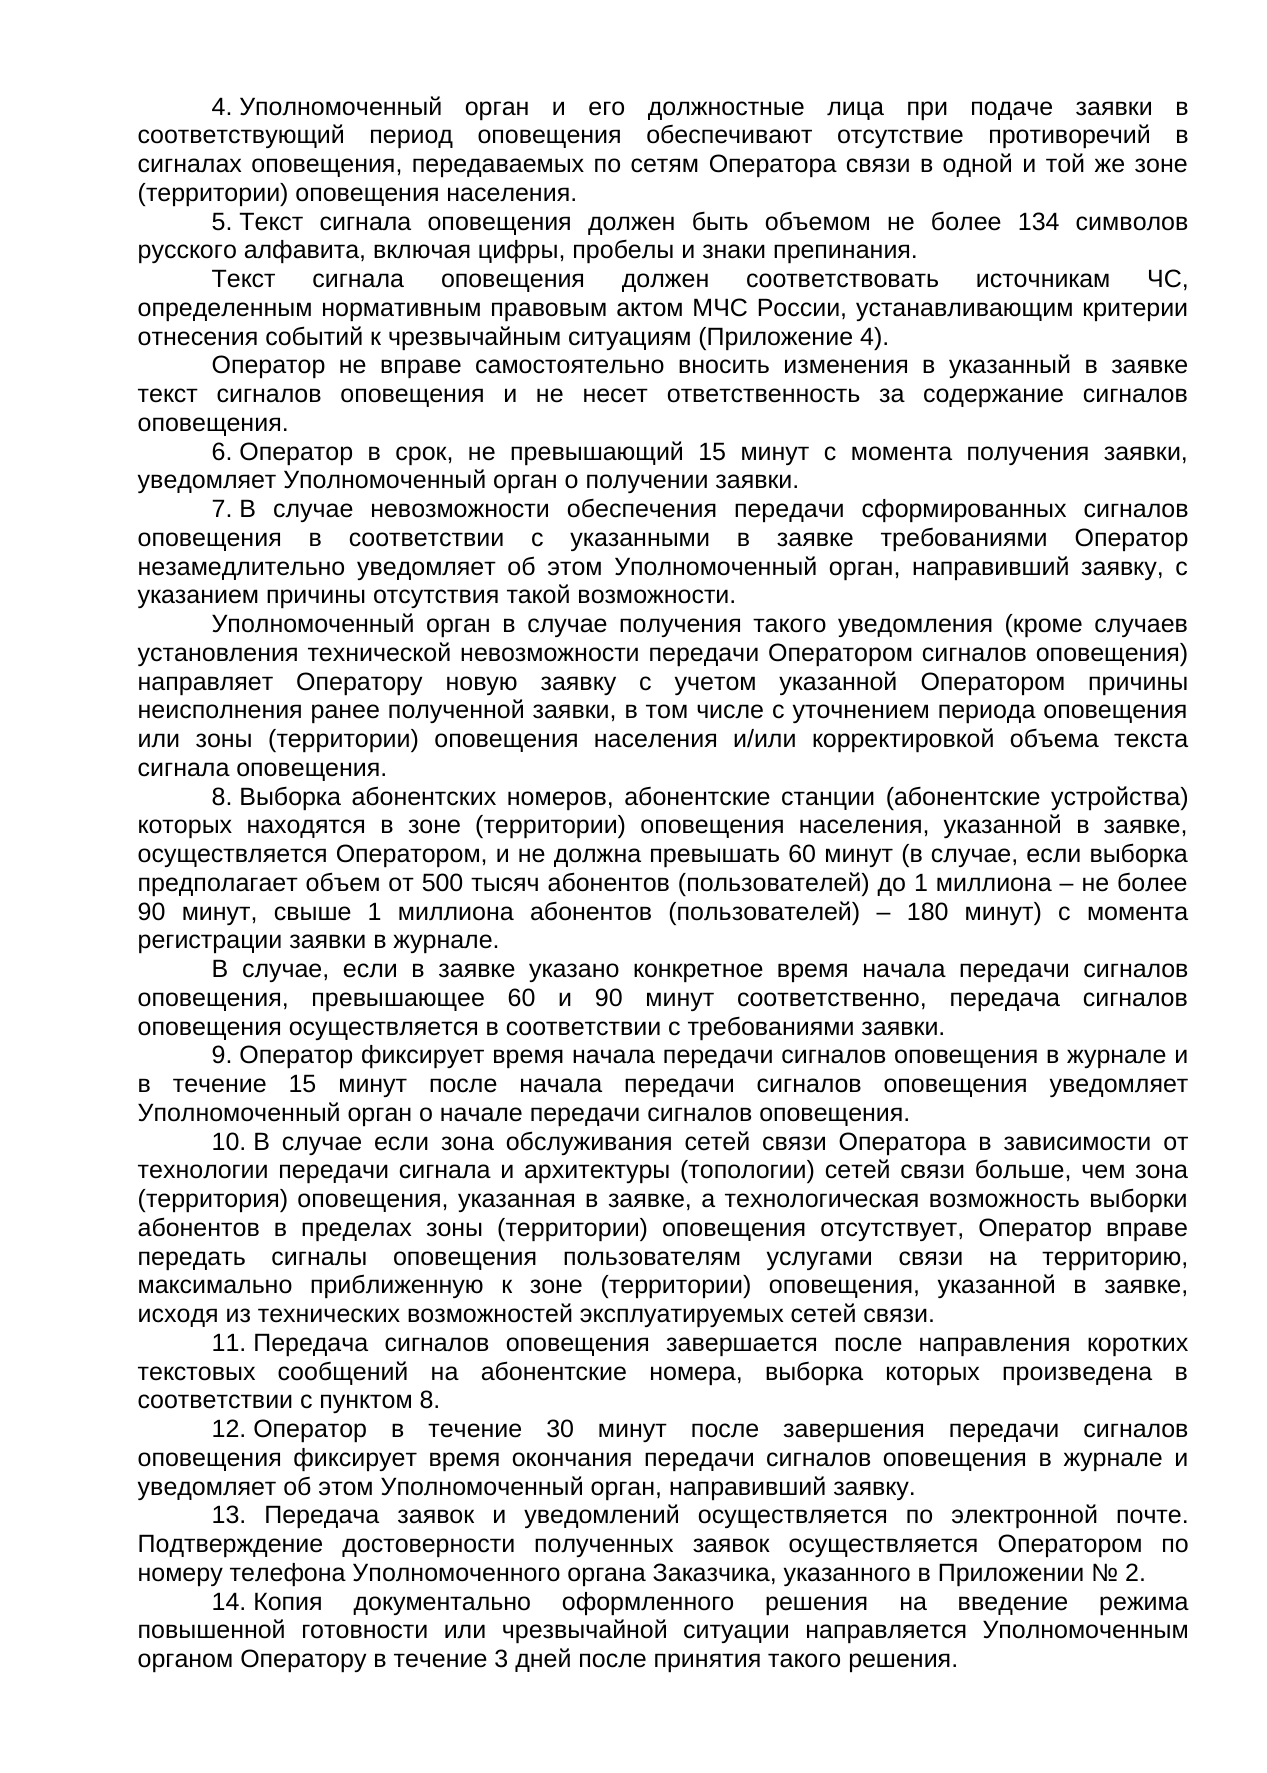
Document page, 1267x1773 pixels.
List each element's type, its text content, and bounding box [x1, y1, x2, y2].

text 7. В случае невозможности обеспечения передачи сформированных сигналов оповещения в соответствии с указанными в заявке требованиями Оператор незамедлительно уведомляет об этом Уполномоченный орган, направивший заявку, с указанием причины отсутствия такой возможности. [137, 494, 1189, 609]
text Текст сигнала оповещения должен соответствовать источникам ЧС, определенным нормативным правовым актом МЧС России, устанавливающим критерии отнесения событий к чрезвычайным ситуациям (Приложение 4). [137, 264, 1189, 350]
text 6. Оператор в срок, не превышающий 15 минут с момента получения заявки, уведомляет Уполномоченный орган о получении заявки. [137, 437, 1189, 494]
text 8. Выборка абонентских номеров, абонентские станции (абонентские устройства) которых находятся в зоне (территории) оповещения населения, указанной в заявке, осуществляется Оператором, и не должна превышать 60 минут (в случае, если выборка предполагает объем от 500 тысяч абонентов (пользователей) до 1 миллиона – не более 90 минут, свыше 1 миллиона абонентов (пользователей) – 180 минут) с момента регистрации заявки в журнале. [137, 782, 1189, 954]
text 9. Оператор фиксирует время начала передачи сигналов оповещения в журнале и в течение 15 минут после начала передачи сигналов оповещения уведомляет Уполномоченный орган о начале передачи сигналов оповещения. [137, 1040, 1189, 1127]
text 10. В случае если зона обслуживания сетей связи Оператора в зависимости от технологии передачи сигнала и архитектуры (топологии) сетей связи больше, чем зона (территория) оповещения, указанная в заявке, а технологическая возможность выборки абонентов в пределах зоны (территории) оповещения отсутствует, Оператор вправе передать сигналы оповещения пользователям услугами связи на территорию, максимально приближенную к зоне (территории) оповещения, указанной в заявке, исходя из технических возможностей эксплуатируемых сетей связи. [137, 1127, 1189, 1328]
text 14. Копия документально оформленного решения на введение режима повышенной готовности или чрезвычайной ситуации направляется Уполномоченным органом Оператору в течение 3 дней после принятия такого решения. [137, 1587, 1190, 1673]
text 11. Передача сигналов оповещения завершается после направления коротких текстовых сообщений на абонентские номера, выборка которых произведена в соответствии с пунктом 8. [137, 1328, 1189, 1414]
text В случае, если в заявке указано конкретное время начала передачи сигналов оповещения, превышающее 60 и 90 минут соответственно, передача сигналов оповещения осуществляется в соответствии с требованиями заявки. [137, 954, 1189, 1040]
text 13. Передача заявок и уведомлений осуществляется по электронной почте. Подтверждение достоверности полученных заявок осуществляется Оператором по номеру телефона Уполномоченного органа Заказчика, указанного в Приложении № 2. [137, 1500, 1190, 1587]
text 4. Уполномоченный орган и его должностные лица при подаче заявки в соответствующий период оповещения обеспечивают отсутствие противоречий в сигналах оповещения, передаваемых по сетям Оператора связи в одной и той же зоне (территории) оповещения населения. [137, 92, 1189, 207]
text 5. Текст сигнала оповещения должен быть объемом не более 134 символов русского алфавита, включая цифры, пробелы и знаки препинания. [137, 207, 1189, 264]
text Оператор не вправе самостоятельно вносить изменения в указанный в заявке текст сигналов оповещения и не несет ответственность за содержание сигналов оповещения. [137, 350, 1189, 437]
text 12. Оператор в течение 30 минут после завершения передачи сигналов оповещения фиксирует время окончания передачи сигналов оповещения в журнале и уведомляет об этом Уполномоченный орган, направивший заявку. [137, 1414, 1189, 1500]
text Уполномоченный орган в случае получения такого уведомления (кроме случаев установления технической невозможности передачи Оператором сигналов оповещения) направляет Оператору новую заявку с учетом указанной Оператором причины неисполнения ранее полученной заявки, в том числе с уточнением периода оповещения или зоны (территории) оповещения населения и/или корректировкой объема текста сигнала оповещения. [137, 609, 1189, 782]
